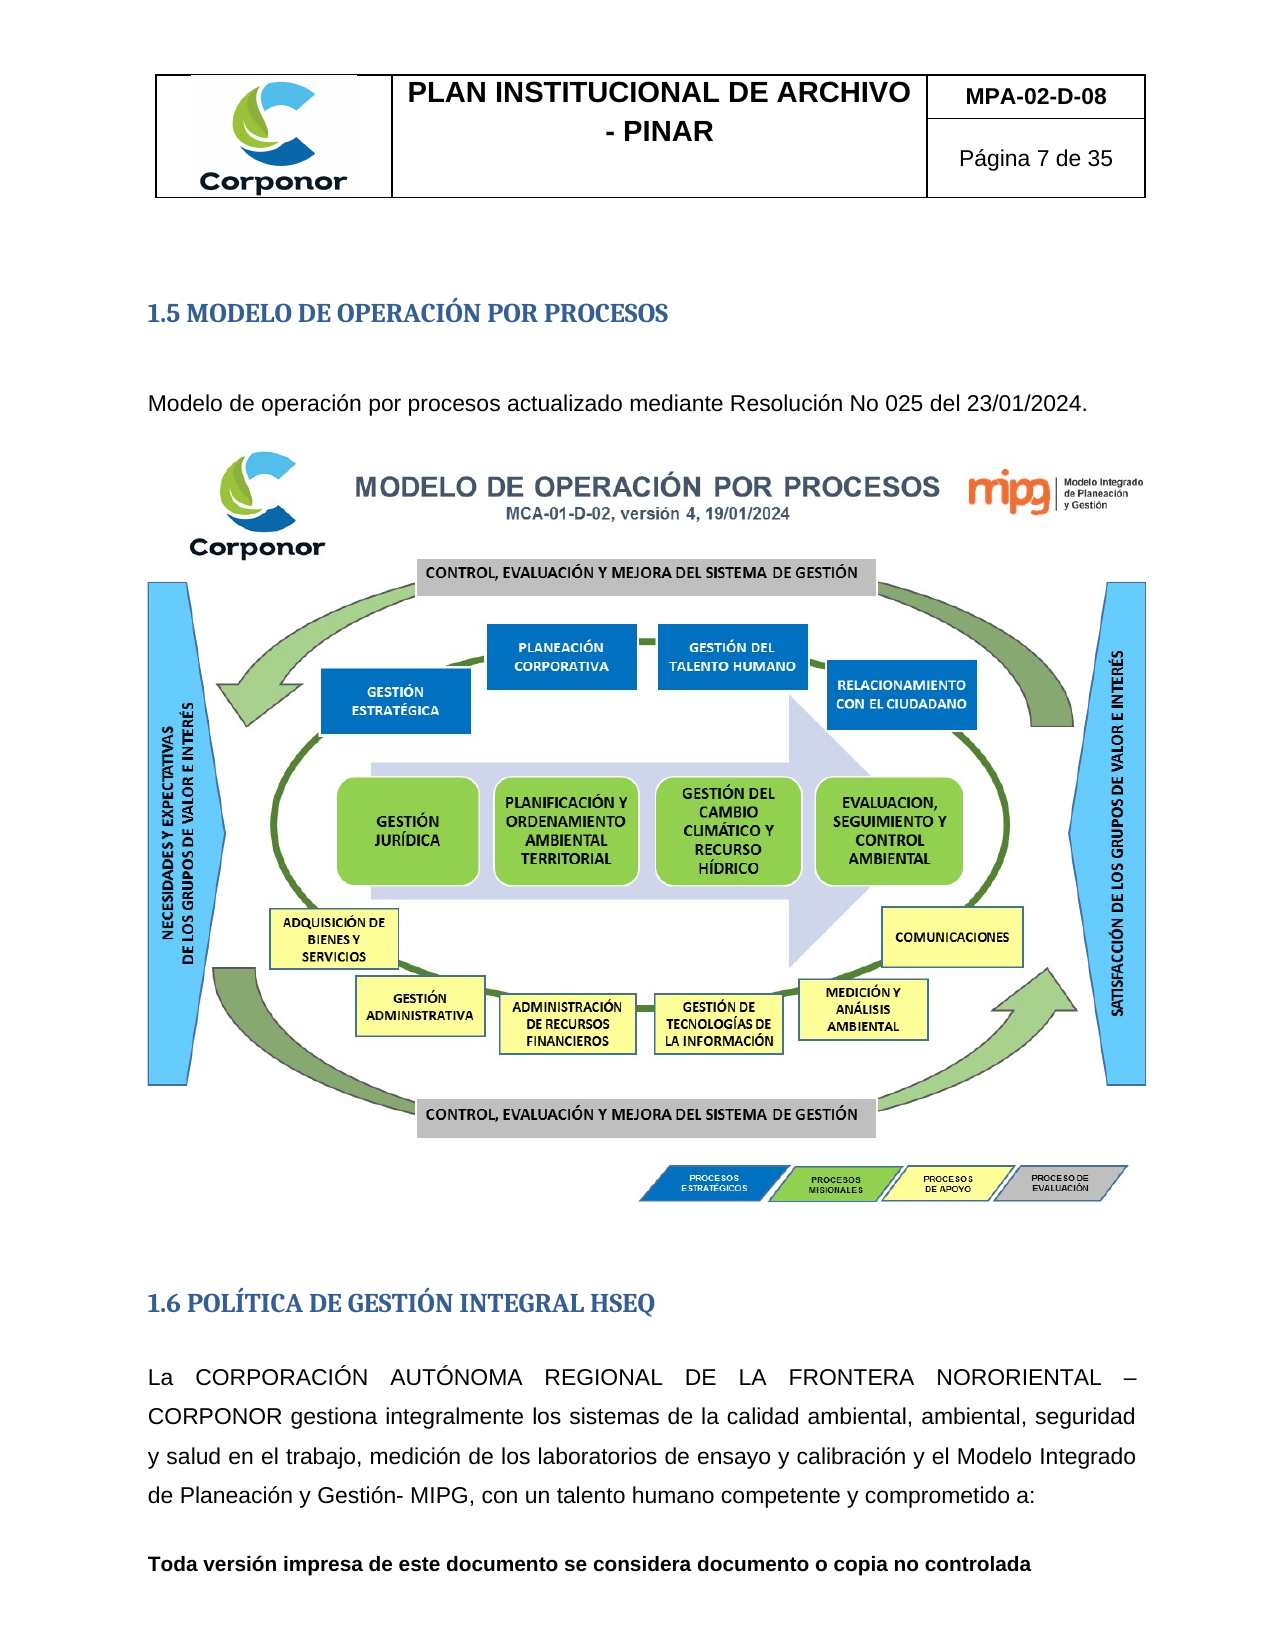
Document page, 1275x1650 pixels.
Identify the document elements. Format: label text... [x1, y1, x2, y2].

picture [191, 75, 357, 197]
picture [147, 446, 1146, 1202]
text La CORPORACIÓN AUTÓNOMA REGIONAL DE LA FRONTERA NORORIENTAL – CORPONOR gestiona integralmente los sistemas de la calidad ambiental, ambiental, seguridad y salud en el trabajo, medición de los laboratorios de ensayo y calibración y el Modelo Integrado de Planeación y Gestión- MIPG, con un talento humano competente y comprometido a: [148, 1364, 1137, 1508]
subtitle 1.5 MODELO DE OPERACIÓN POR PROCESOS [148, 298, 1211, 329]
subtitle 1.6 POLÍTICA DE GESTIÓN INTEGRAL HSEQ [148, 1288, 1211, 1320]
text Modelo de operación por procesos actualizado mediante Resolución No 025 del 23/01/2024. [148, 390, 1137, 416]
